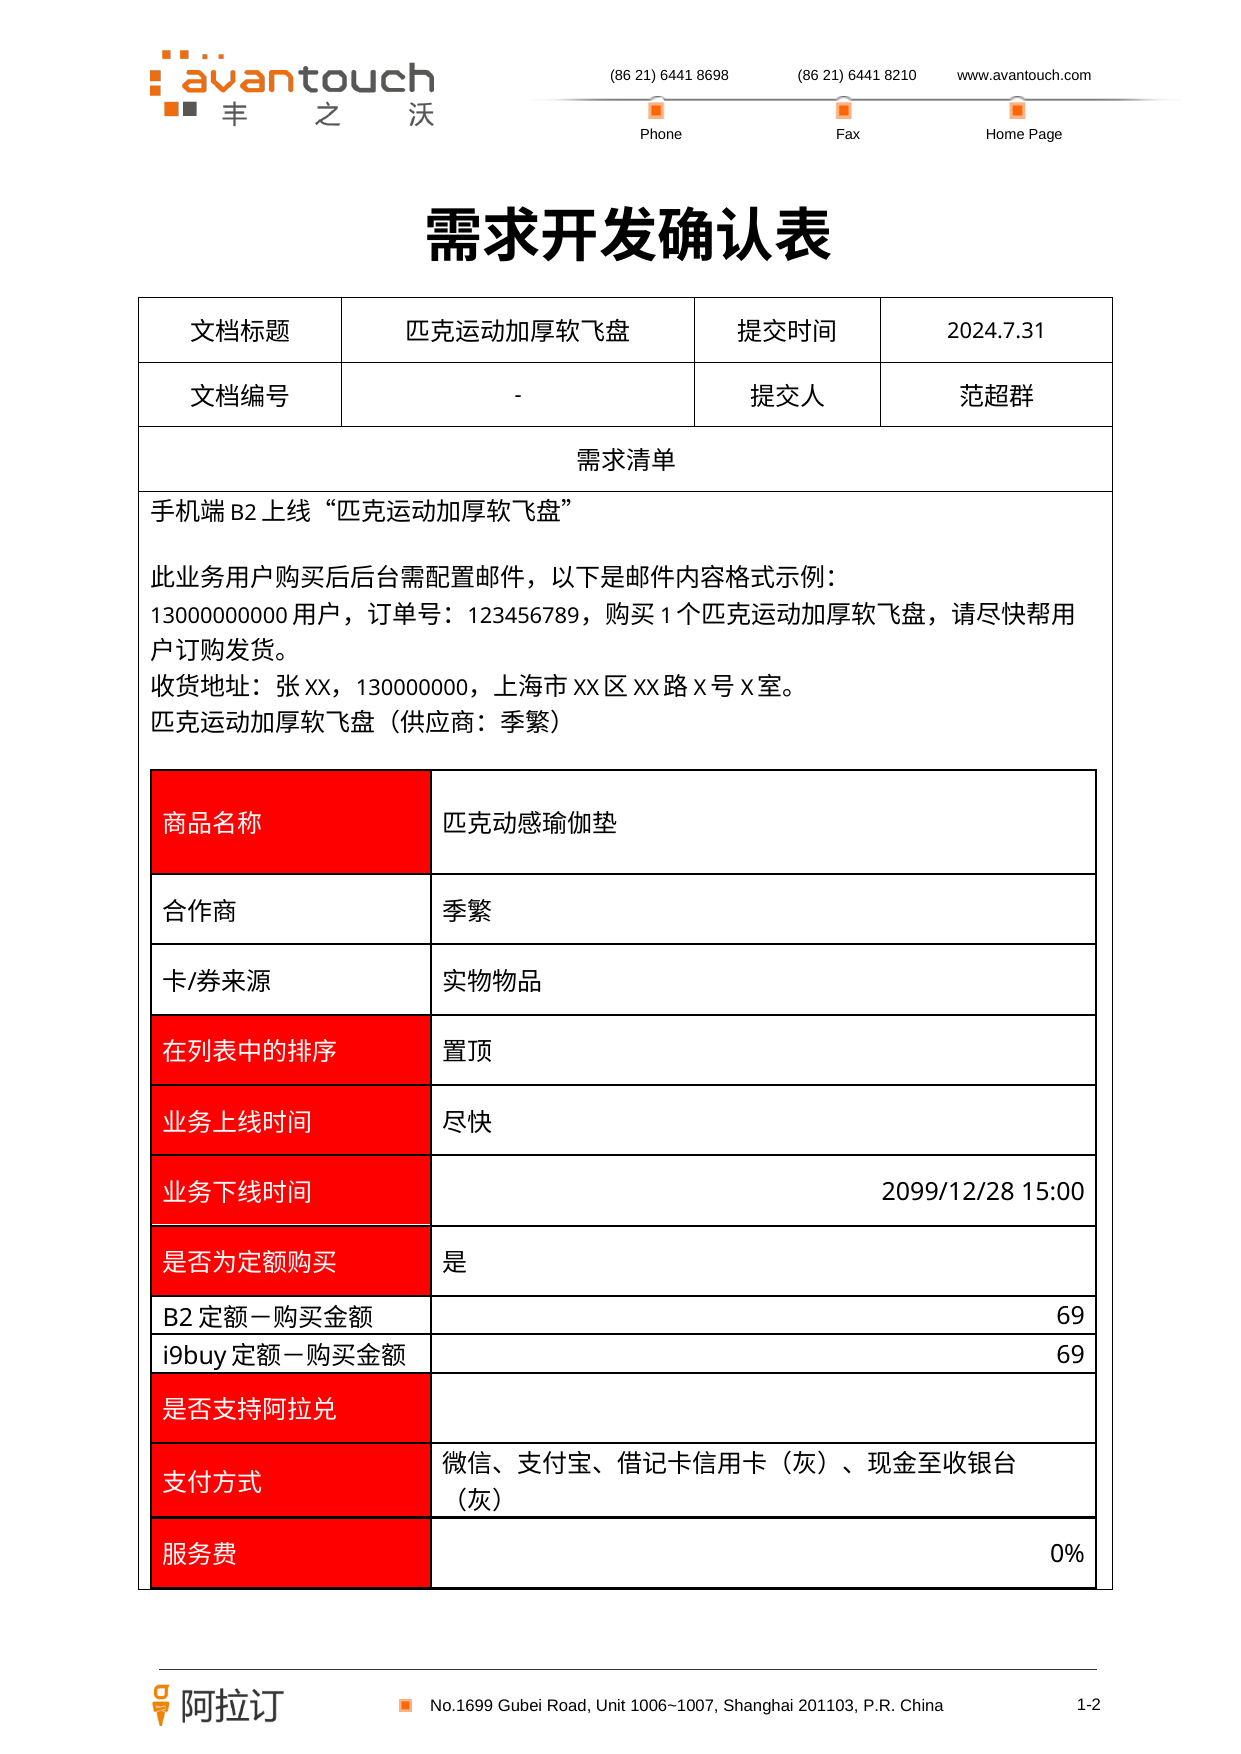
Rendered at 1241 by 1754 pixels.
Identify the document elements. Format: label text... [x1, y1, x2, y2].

picture [399, 1699, 412, 1712]
table_cell - [342, 363, 694, 426]
text 需求开发确认表 [150, 188, 1106, 273]
table_cell 文档编号 [139, 363, 341, 426]
table_header 匹克运动加厚软飞盘 [342, 298, 694, 362]
table_header 文档标题 [139, 298, 341, 362]
table_header 2024.7.31 [881, 298, 1112, 362]
picture [525, 96, 1182, 119]
table_header 提交时间 [695, 298, 880, 362]
table_cell 需求清单 [139, 427, 1112, 491]
table_cell 提交人 [695, 363, 880, 426]
picture [150, 50, 436, 128]
picture [150, 1683, 285, 1726]
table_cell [139, 492, 1112, 1589]
table_cell 范超群 [881, 363, 1112, 426]
